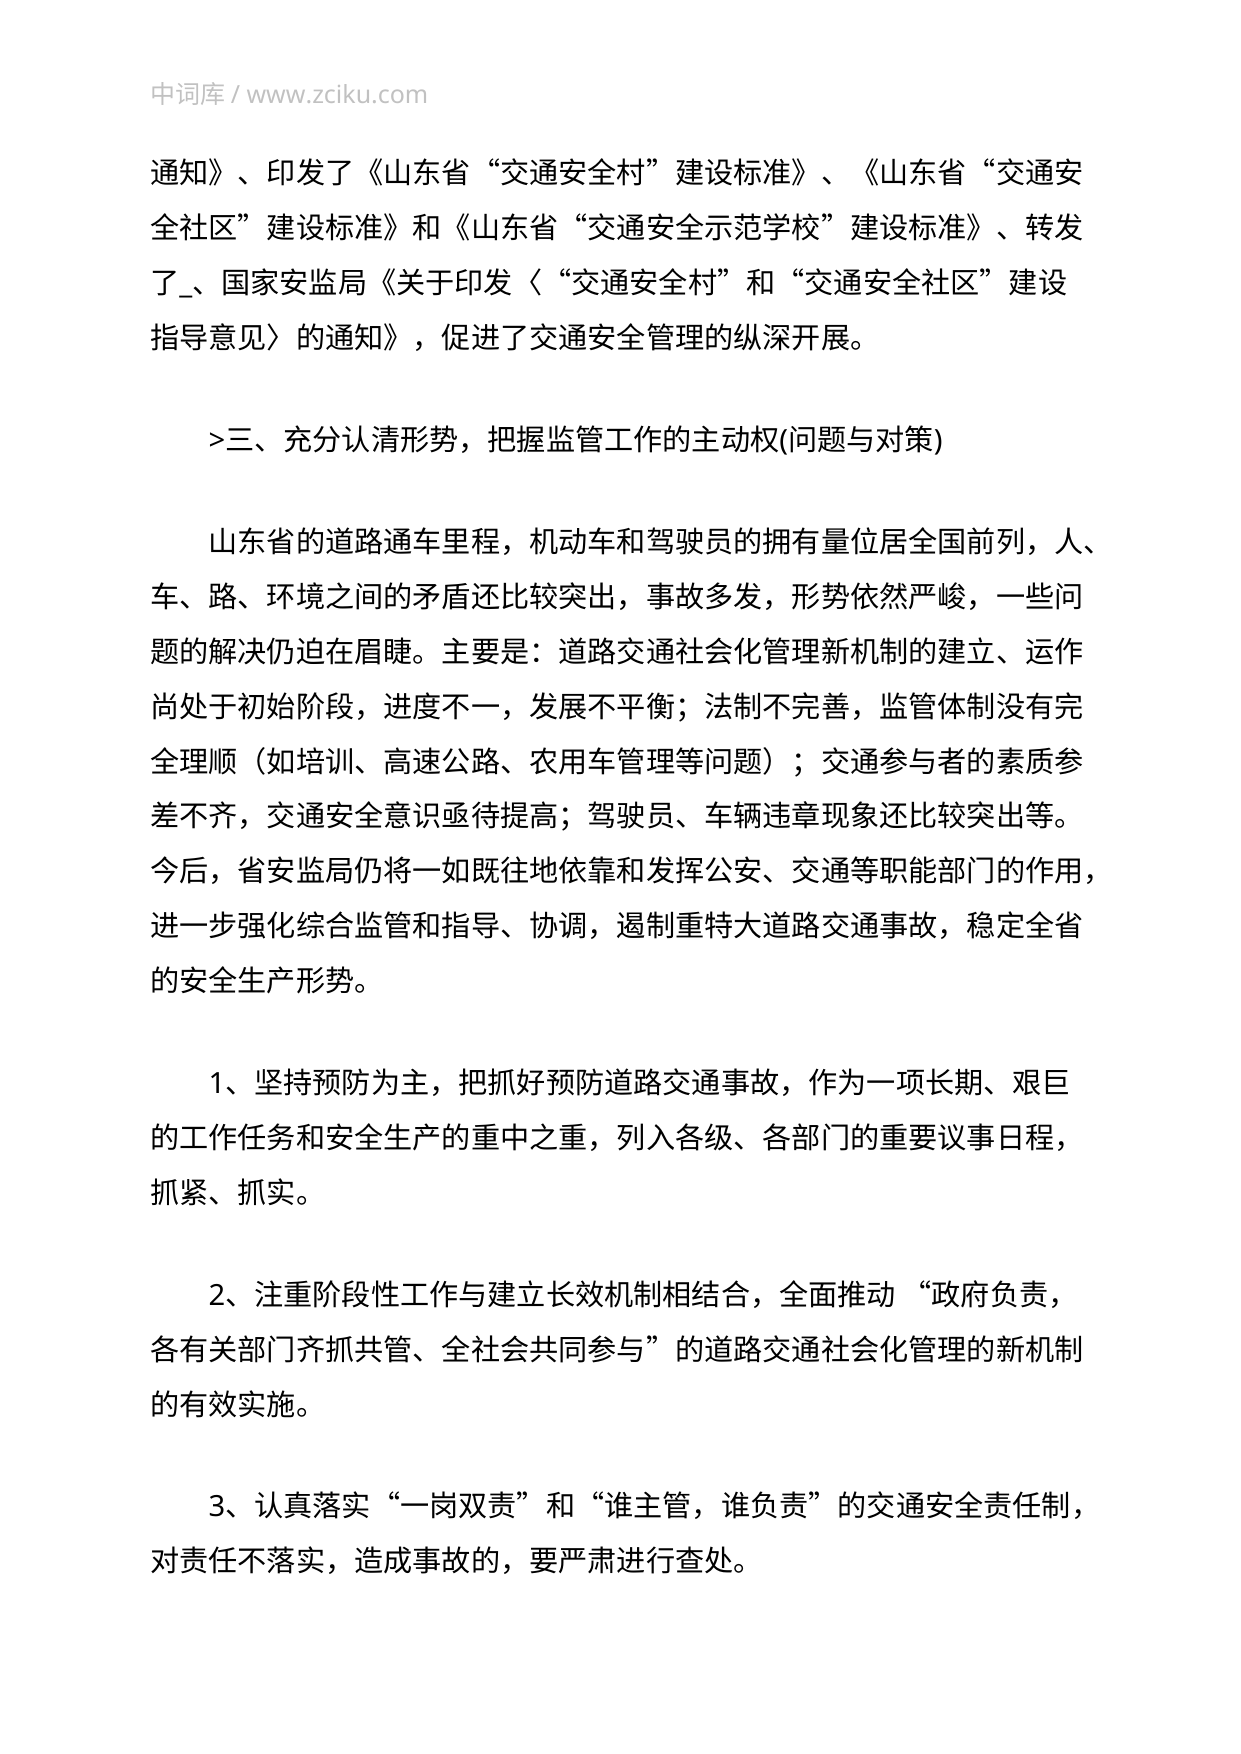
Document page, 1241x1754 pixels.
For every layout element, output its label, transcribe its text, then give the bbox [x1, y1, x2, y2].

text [150, 150, 1090, 357]
text 1、坚持预防为主，把抓好预防道路交通事故，作为一项长期、艰巨的工作任务和安全生产的重中之重，列入各级、各部门的重要议事日程，抓紧、抓实。 [150, 1059, 1090, 1212]
text 3、认真落实“一岗双责”和“谁主管，谁负责”的交通安全责任制，对责任不落实，造成事故的，要严肃进行查处。 [150, 1483, 1090, 1580]
text 2、注重阶段性工作与建立长效机制相结合，全面推动 “政府负责，各有关部门齐抓共管、全社会共同参与”的道路交通社会化管理的新机制的有效实施。 [150, 1271, 1090, 1423]
text >三、充分认清形势，把握监管工作的主动权(问题与对策) [150, 417, 1090, 459]
text 山东省的道路通车里程，机动车和驾驶员的拥有量位居全国前列，人、车、路、环境之间的矛盾还比较突出，事故多发，形势依然严峻，一些问题的解决仍迫在眉睫。主要是：道路交通社会化管理新机制的建立、运作尚处于初始阶段，进度不一，发展不平衡；法制不完善，监管体制没有完全理顺（如培训、高速公路、农用车管理等问题）；交通参与者的素质参差不齐，交通安全意识亟待提高；驾驶员、车辆违章现象还比较突出等。今后，省安监局仍将一如既往地依靠和发挥公安、交通等职能部门的作用，进一步强化综合监管和指导、协调，遏制重特大道路交通事故，稳定全省的安全生产形势。 [150, 518, 1090, 1000]
